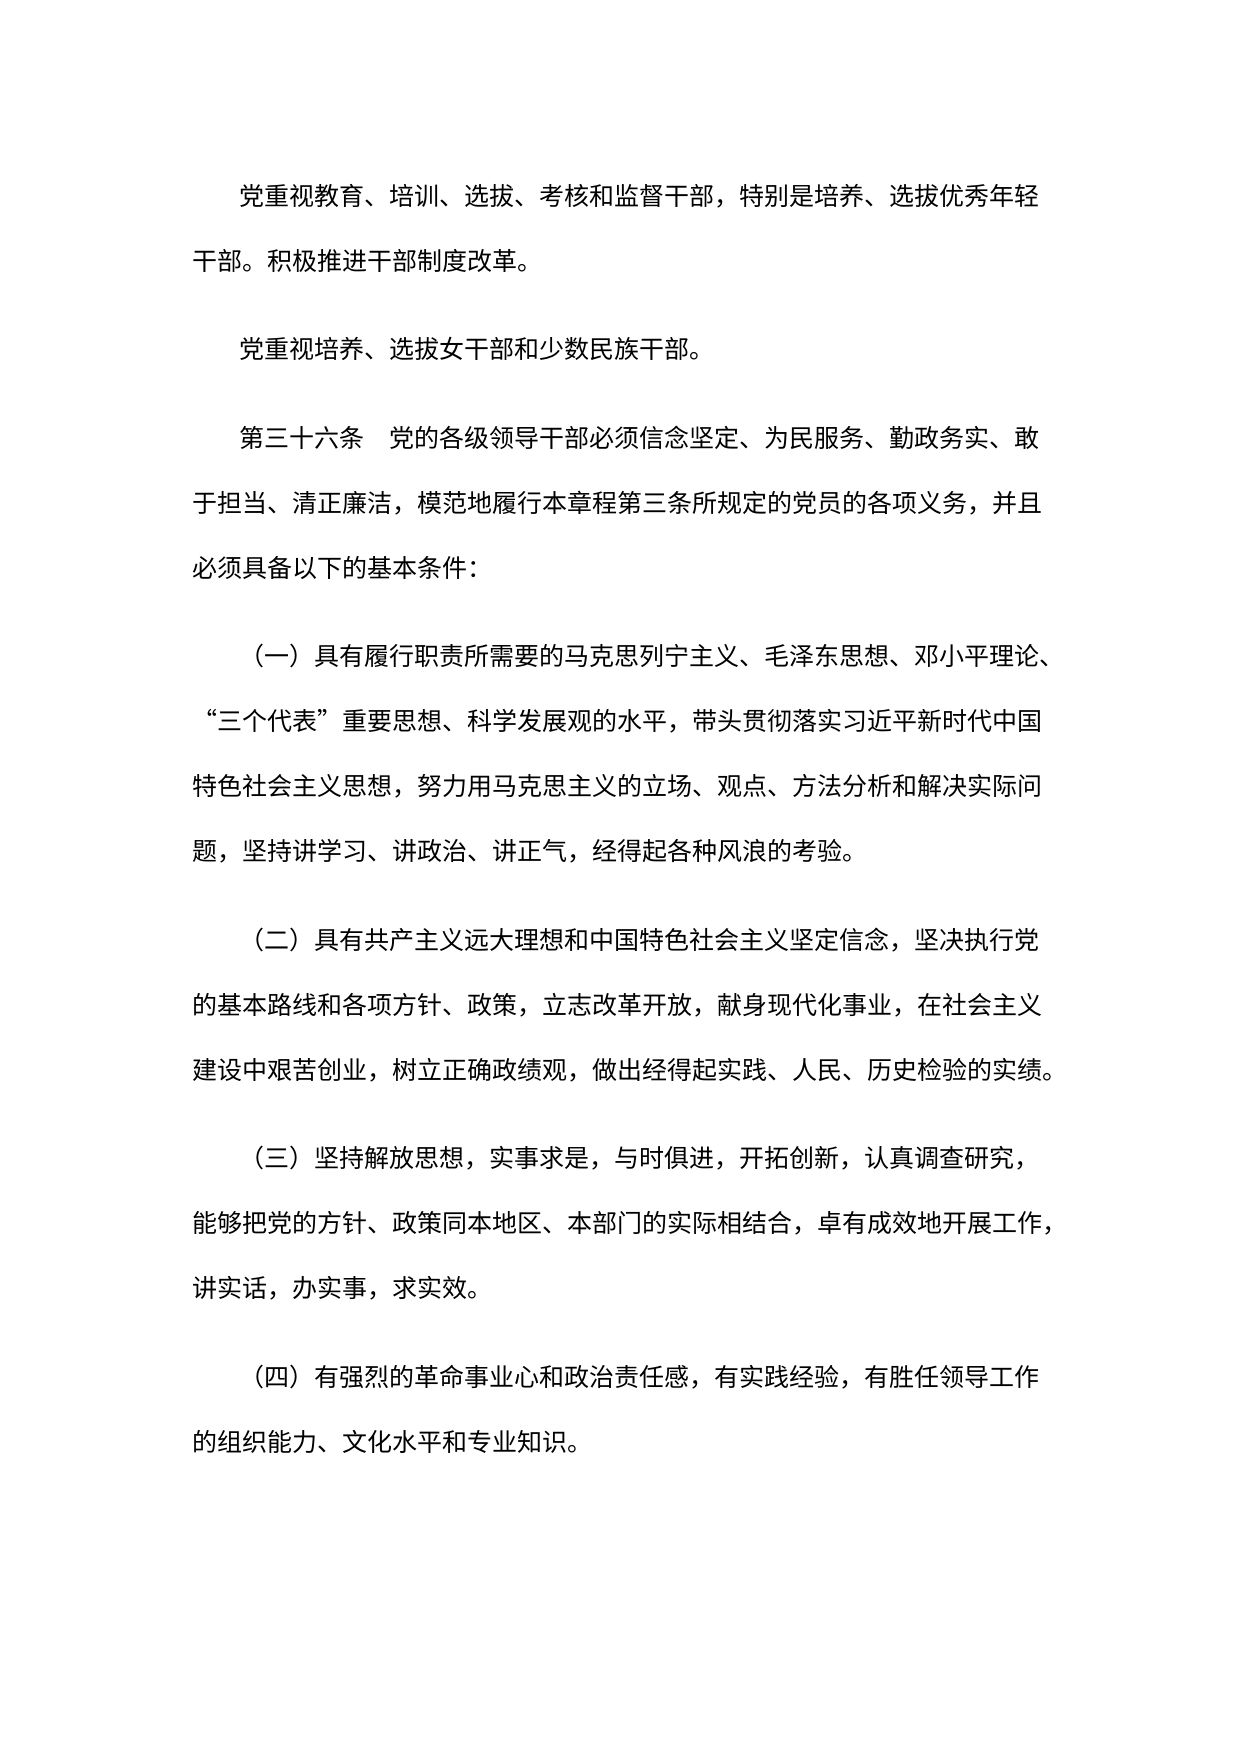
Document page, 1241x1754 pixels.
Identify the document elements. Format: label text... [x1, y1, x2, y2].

text 党重视培养、选拔女干部和少数民族干部。 [192, 315, 1048, 380]
text （四）有强烈的革命事业心和政治责任感，有实践经验，有胜任领导工作的组织能力、文化水平和专业知识。 [192, 1343, 1048, 1473]
text 第三十六条 党的各级领导干部必须信念坚定、为民服务、勤政务实、敢于担当、清正廉洁，模范地履行本章程第三条所规定的党员的各项义务，并且必须具备以下的基本条件： [192, 404, 1048, 599]
text （二）具有共产主义远大理想和中国特色社会主义坚定信念，坚决执行党的基本路线和各项方针、政策，立志改革开放，献身现代化事业，在社会主义建设中艰苦创业，树立正确政绩观，做出经得起实践、人民、历史检验的实绩。 [192, 906, 1048, 1101]
text （一）具有履行职责所需要的马克思列宁主义、毛泽东思想、邓小平理论、“三个代表”重要思想、科学发展观的水平，带头贯彻落实习近平新时代中国特色社会主义思想，努力用马克思主义的立场、观点、方法分析和解决实际问题，坚持讲学习、讲政治、讲正气，经得起各种风浪的考验。 [192, 622, 1048, 882]
text 党重视教育、培训、选拔、考核和监督干部，特别是培养、选拔优秀年轻干部。积极推进干部制度改革。 [192, 162, 1048, 292]
text （三）坚持解放思想，实事求是，与时俱进，开拓创新，认真调查研究，能够把党的方针、政策同本地区、本部门的实际相结合，卓有成效地开展工作，讲实话，办实事，求实效。 [192, 1124, 1048, 1319]
